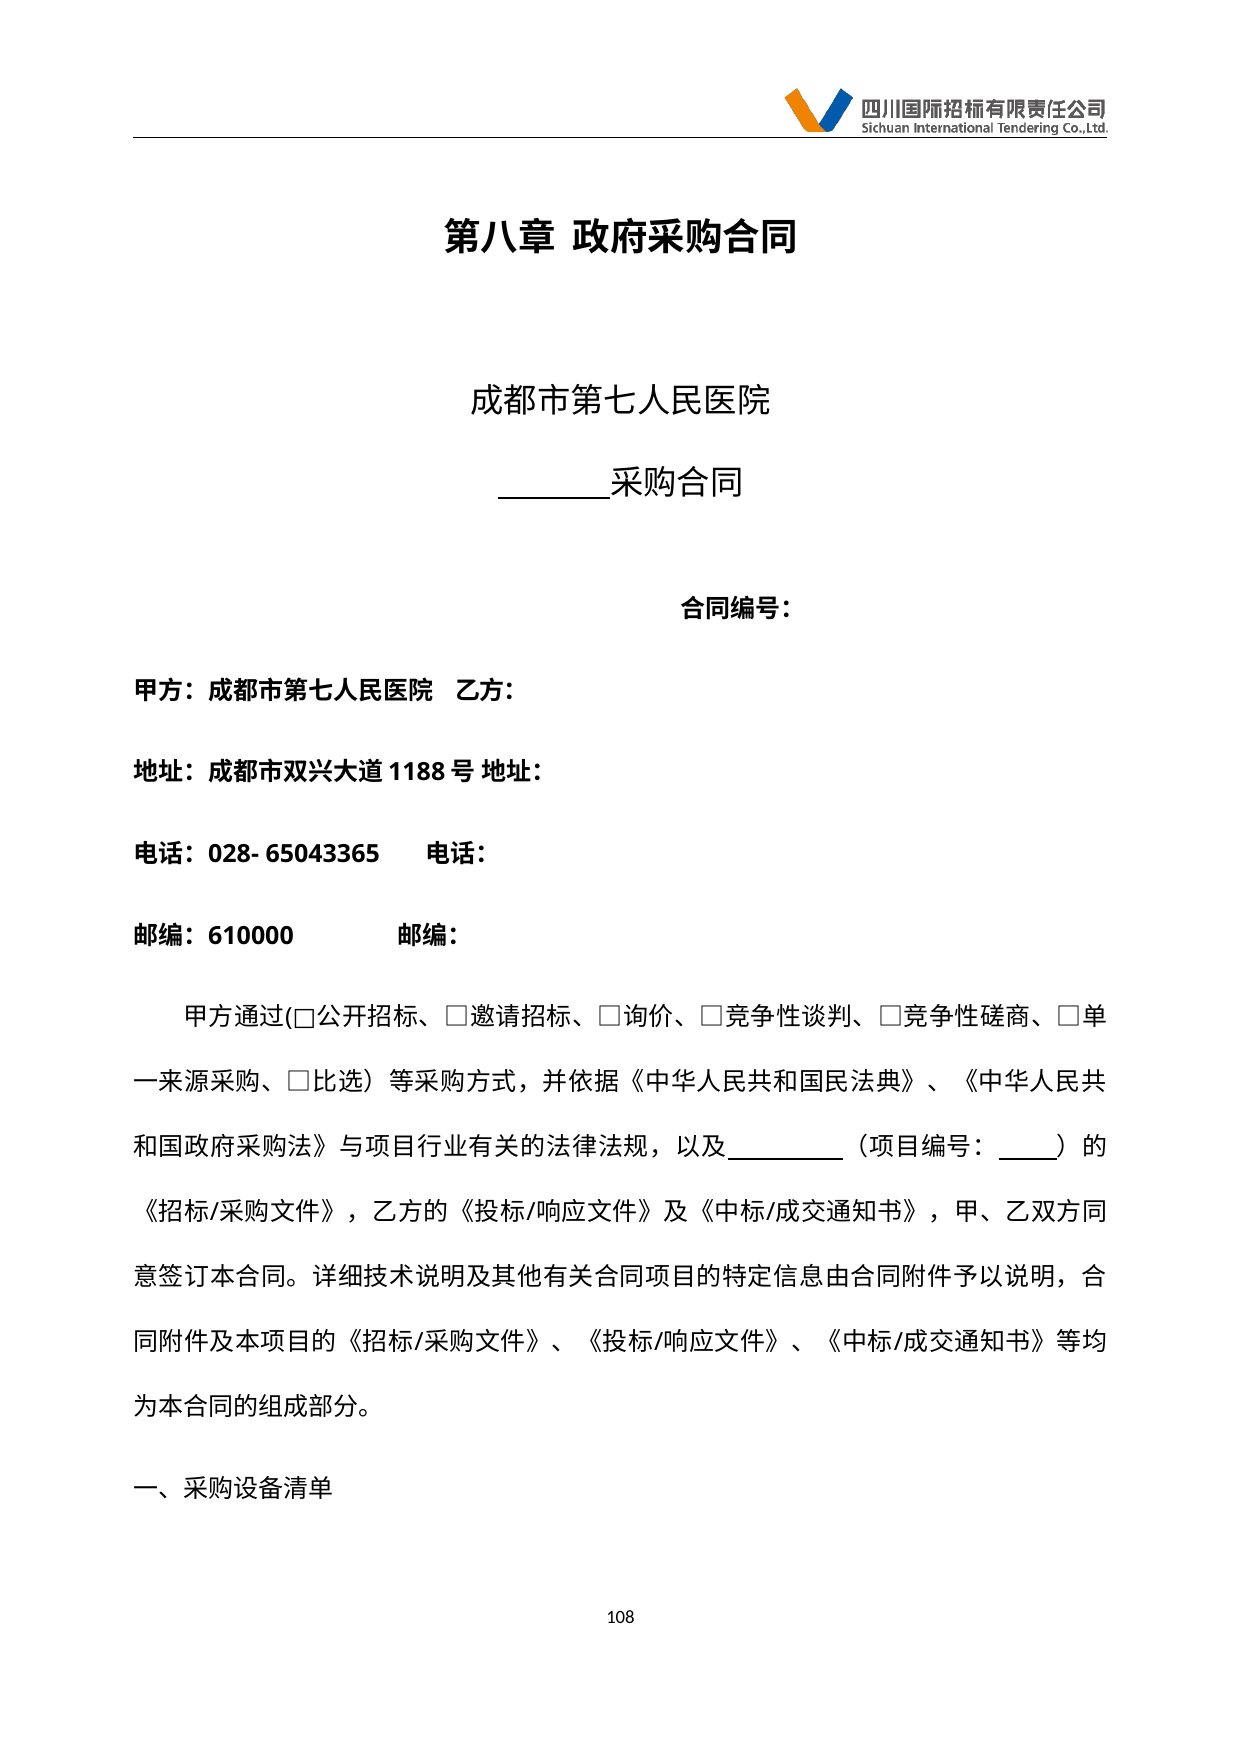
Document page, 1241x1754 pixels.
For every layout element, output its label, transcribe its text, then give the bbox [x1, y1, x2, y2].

picture [784, 88, 1108, 135]
text 一、采购设备清单 [133, 1454, 1107, 1519]
text 采购合同 [133, 447, 1107, 512]
text 合同编号： [133, 574, 1107, 639]
text 邮编：610000 邮编： [133, 901, 1107, 966]
text 地址：成都市双兴大道1188号 地址： [133, 737, 1107, 802]
text 甲方：成都市第七人民医院 乙方： [133, 656, 1107, 721]
text 成都市第七人民医院 [133, 366, 1107, 431]
text 甲方通过(□公开招标、□邀请招标、□询价、□竞争性谈判、□竞争性磋商、□单一来源采购、□比选）等采购方式，并依据《中华人民共和国民法典》、《中华人民共和国政府采购法》与项目行业有关的法律法规，以及 （项目编号： ）的《招标/采购文件》，乙方的《投标/响应文件》及《中标/成交通知书》，甲、乙双方同意签订本合同。详细技术说明及其他有关合同项目的特定信息由合同附件予以说明，合同附件及本项目的《招标/采购文件》、《投标/响应文件》、《中标/成交通知书》等均为本合同的组成部分。 [133, 982, 1107, 1437]
subtitle 第八章 政府采购合同 [133, 201, 1107, 266]
text 电话：028- 65043365 电话： [133, 819, 1107, 884]
